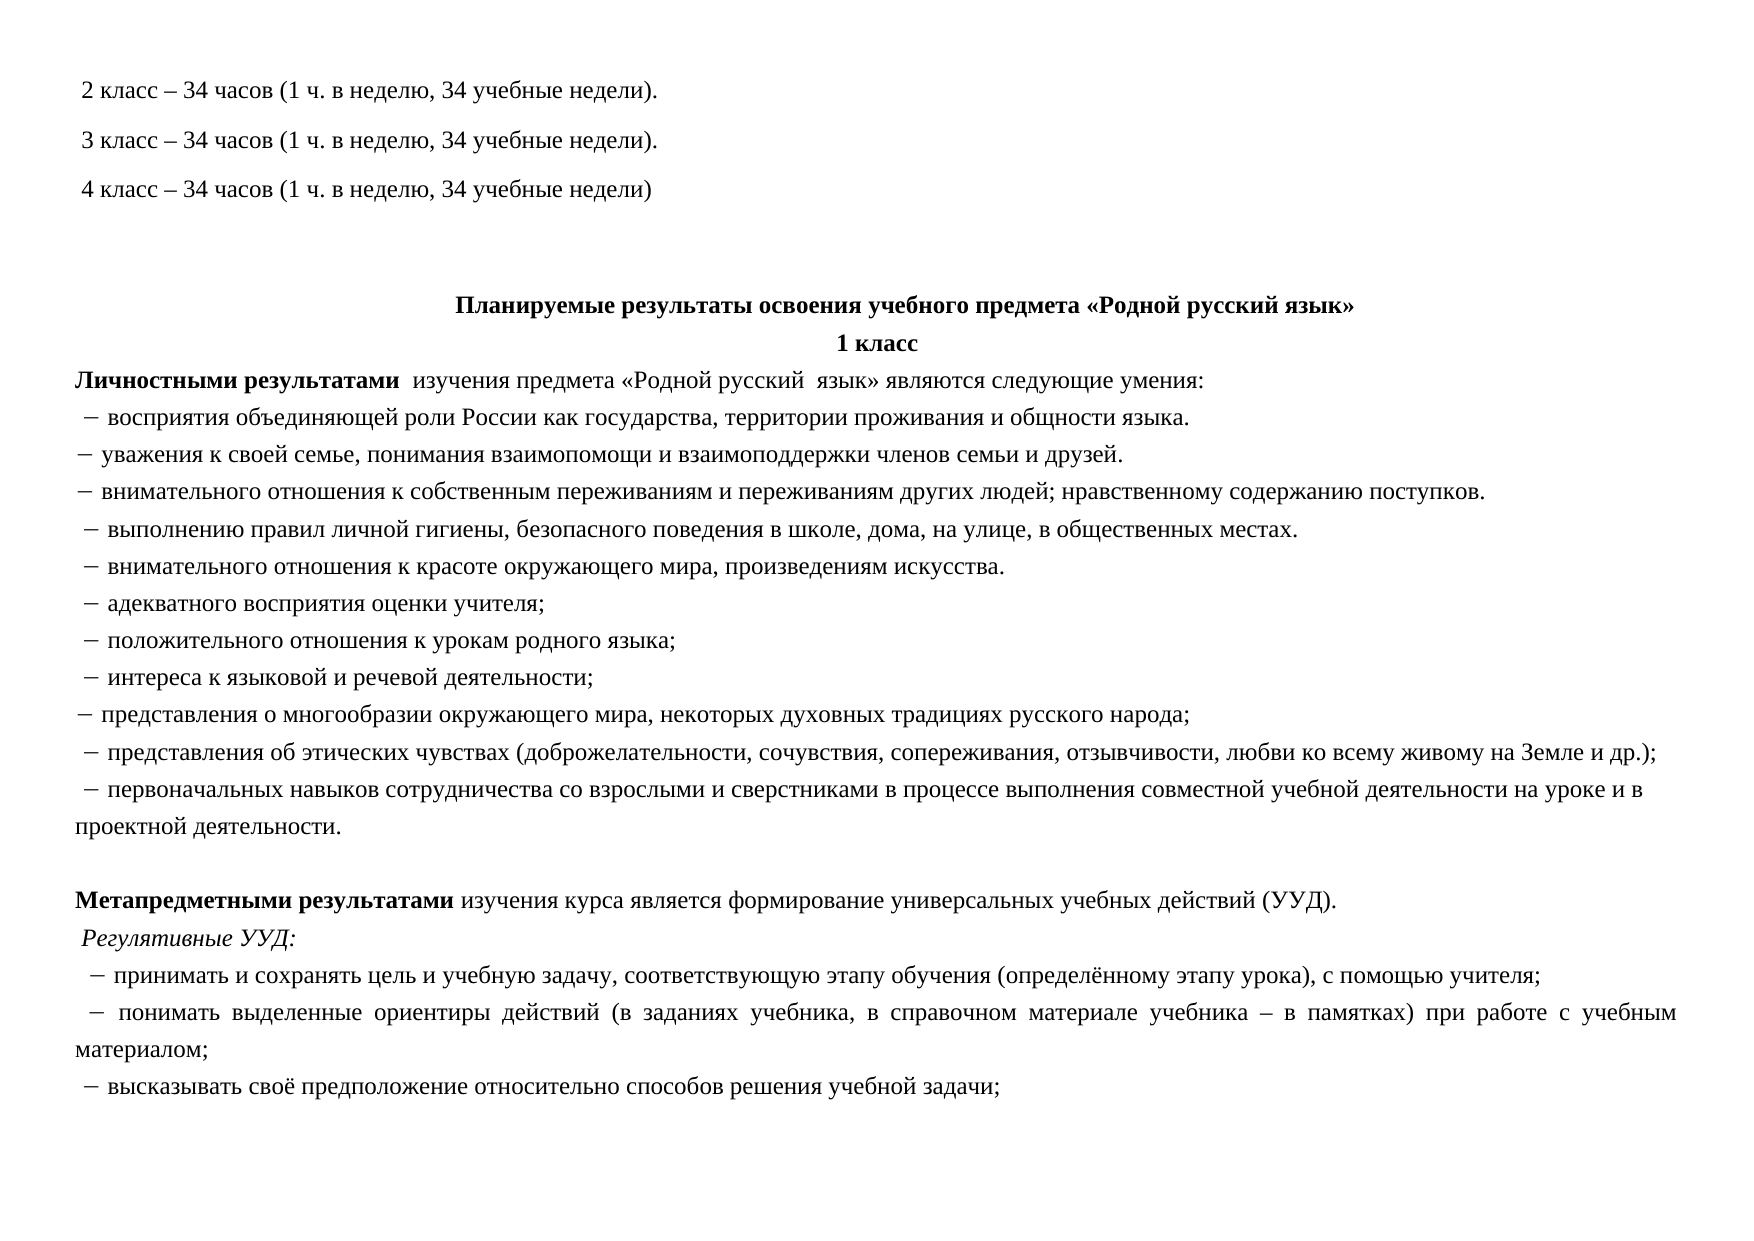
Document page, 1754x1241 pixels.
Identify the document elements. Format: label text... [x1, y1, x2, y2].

text положительного отношения к урокам родного языка; [75, 617, 1679, 654]
text адекватного восприятия оценки учителя; [75, 579, 1679, 617]
text восприятия объединяющей роли России как государства, территории проживания и общности языка. [75, 394, 1679, 431]
text 2 класс – 34 часов (1 ч. в неделю, 34 учебные недели). [75, 75, 1679, 104]
text 4 класс – 34 часов (1 ч. в неделю, 34 учебные недели) [75, 174, 1679, 203]
text интереса к языковой и речевой деятельности; [75, 654, 1679, 691]
text представления о многообразии окружающего мира, некоторых духовных традициях русского народа; [75, 691, 1679, 728]
text Планируемые результаты освоения учебного предмета «Родной русский язык» [75, 282, 1679, 319]
text внимательного отношения к собственным переживаниям и переживаниям других людей; нравственному содержанию поступков. [75, 468, 1679, 505]
text Регулятивные УУД: [75, 914, 1679, 951]
text уважения к своей семье, понимания взаимопомощи и взаимоподдержки членов семьи и друзей. [75, 431, 1679, 468]
text Метапредметными результатами изучения курса является формирование универсальных учебных действий (УУД). [75, 877, 1679, 914]
text Личностными результатами изучения предмета «Родной русский язык» являются следующие умения: [75, 356, 1679, 394]
text высказывать своё предположение относительно способов решения учебной задачи; [75, 1063, 1679, 1100]
text представления об этических чувствах (доброжелательности, сочувствия, сопереживания, отзывчивости, любви ко всему живому на Земле и др.); [75, 728, 1679, 766]
text первоначальных навыков сотрудничества со взрослыми и сверстниками в процессе выполнения совместной учебной деятельности на уроке и в проектной деятельности. [75, 766, 1679, 840]
text 1 класс [75, 319, 1679, 356]
text выполнению правил личной гигиены, безопасного поведения в школе, дома, на улице, в общественных местах. [75, 505, 1679, 542]
text понимать выделенные ориентиры действий (в заданиях учебника, в справочном материале учебника – в памятках) при работе с учебным материалом; [75, 989, 1679, 1063]
text внимательного отношения к красоте окружающего мира, произведениям искусства. [75, 542, 1679, 579]
text 3 класс – 34 часов (1 ч. в неделю, 34 учебные недели). [75, 125, 1679, 153]
text принимать и сохранять цель и учебную задачу, соответствующую этапу обучения (определённому этапу урока), с помощью учителя; [75, 951, 1679, 989]
